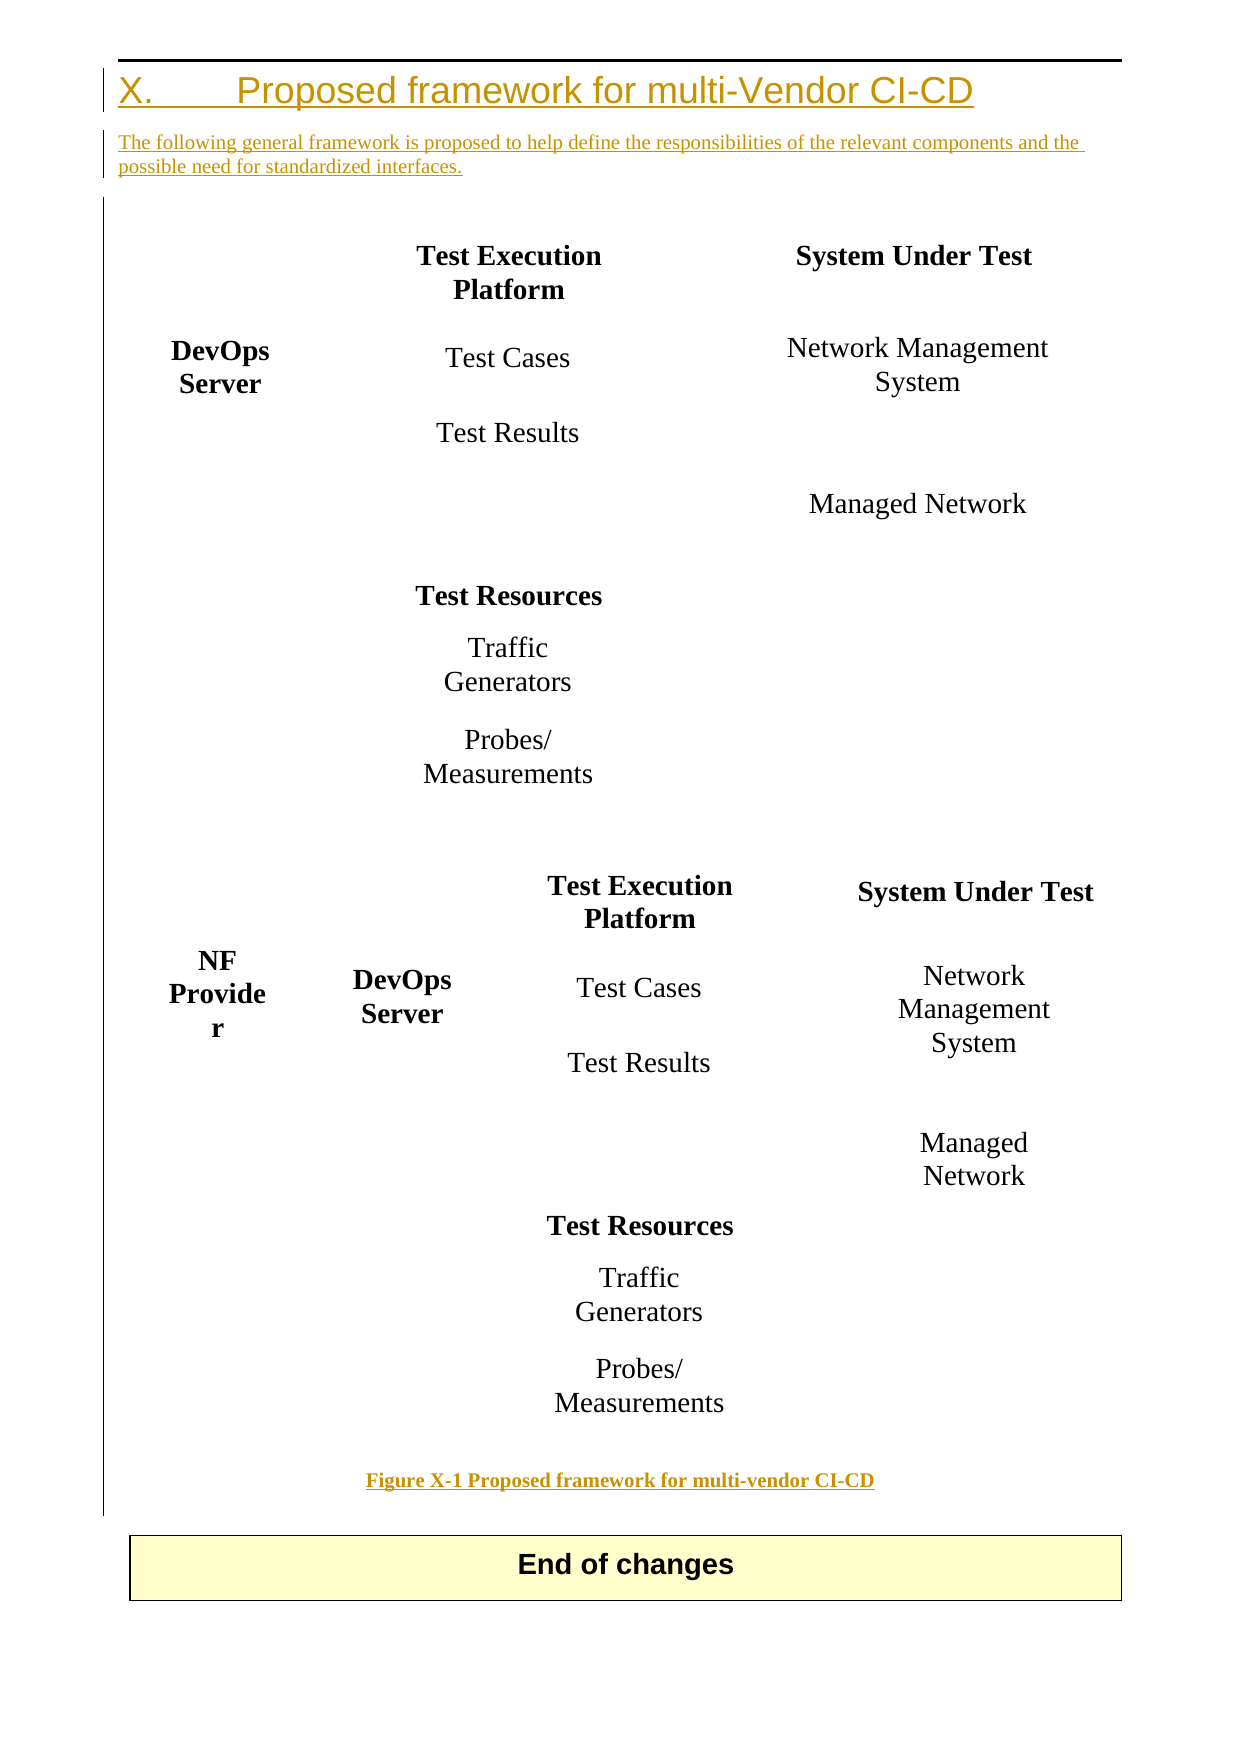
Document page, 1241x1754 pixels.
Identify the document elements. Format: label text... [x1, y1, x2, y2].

table_header End of changes [131, 1536, 1121, 1600]
